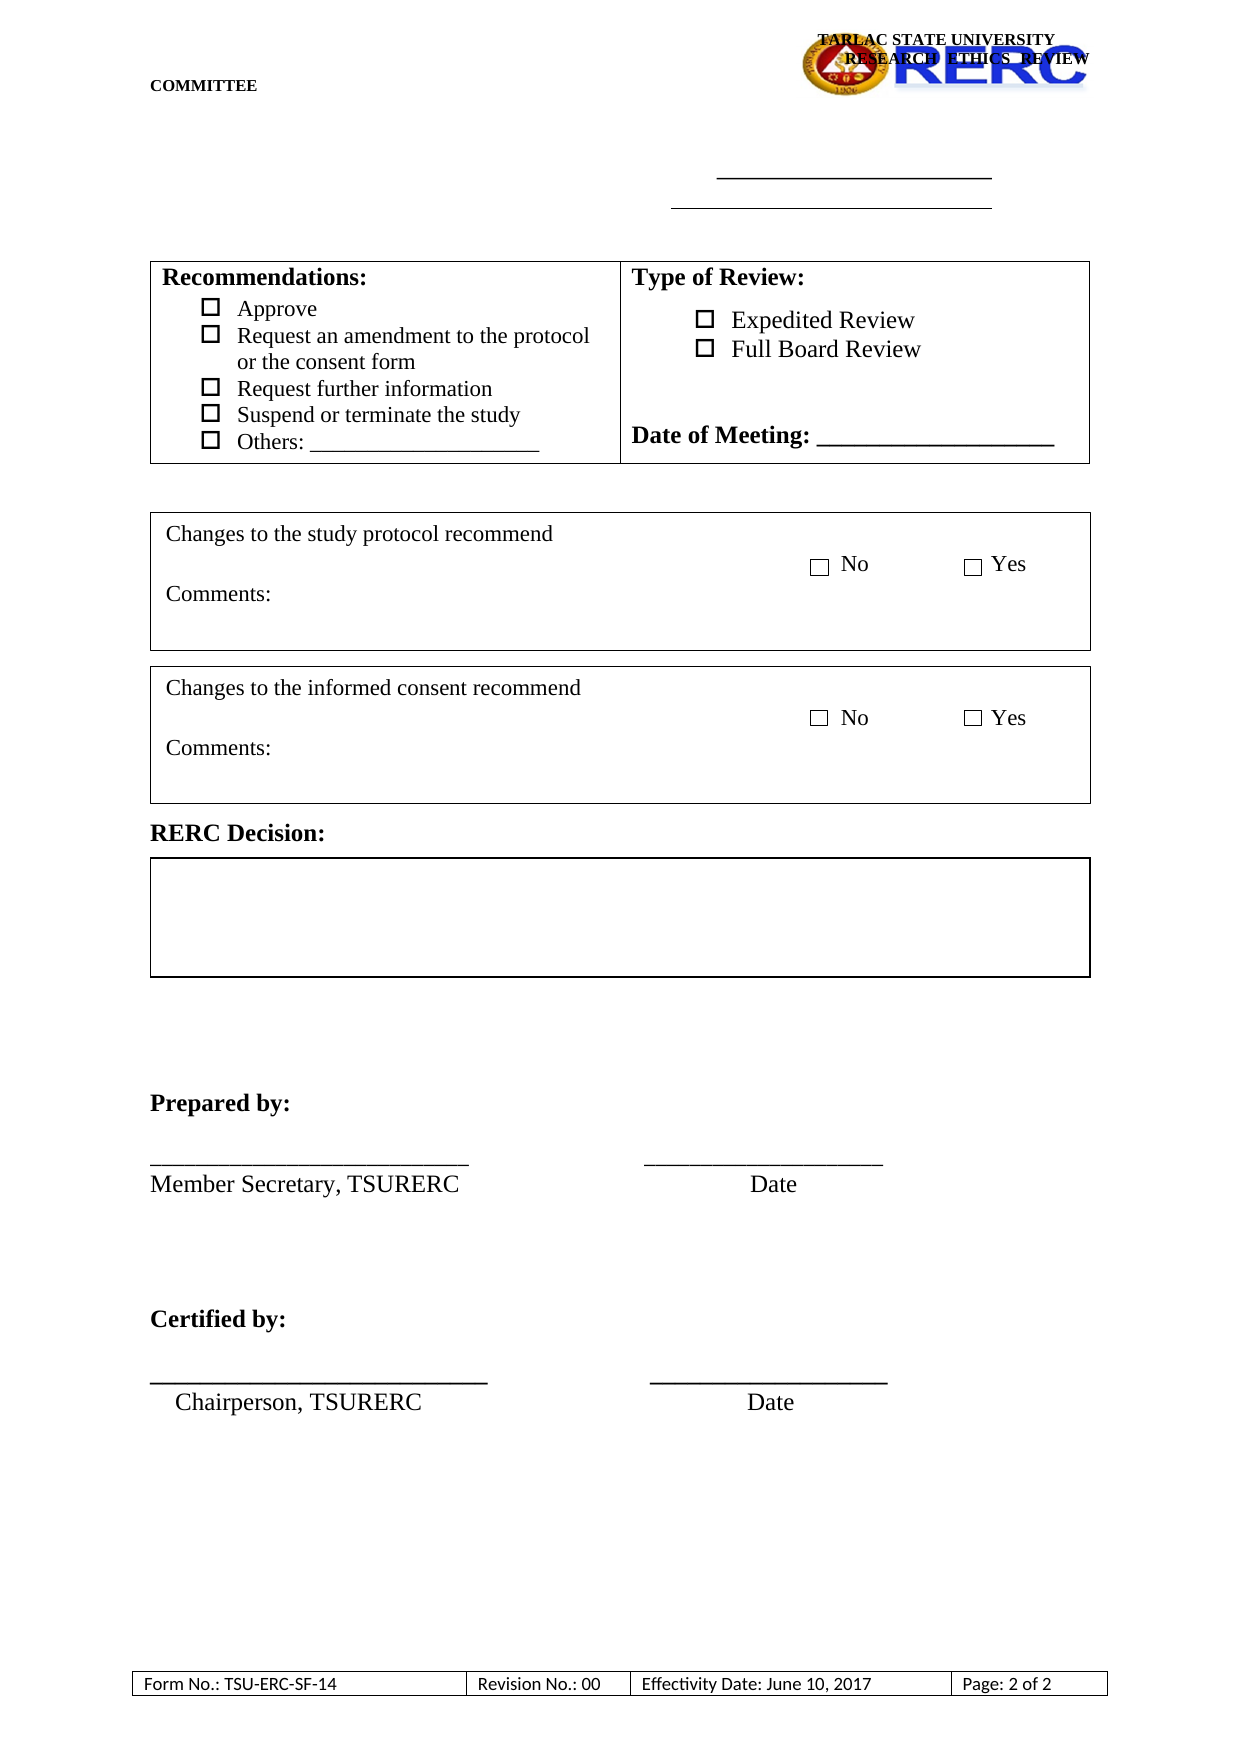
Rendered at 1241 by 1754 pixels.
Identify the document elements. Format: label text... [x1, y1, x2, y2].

text Certified by: [150, 1304, 1090, 1333]
text Prepared by: [150, 1088, 1090, 1116]
text ____________________________ _____________________ [150, 1141, 1090, 1169]
picture [795, 29, 1095, 98]
text Member Secretary, TSURERC Date [150, 1169, 1090, 1198]
text RERC Decision: [150, 818, 1090, 847]
text ___________________________ ___________________ [150, 1358, 1090, 1387]
table_header Type of Review: Expedited Review Full Board Review Date of Meeting: ___________________ [621, 262, 1089, 462]
table_header Recommendations: Approve Request an amendment to the protocol or the consent form Request further information Suspend or terminate the study Others: ____________________ [151, 262, 620, 462]
text Chairperson, TSURERC Date [150, 1387, 1090, 1416]
